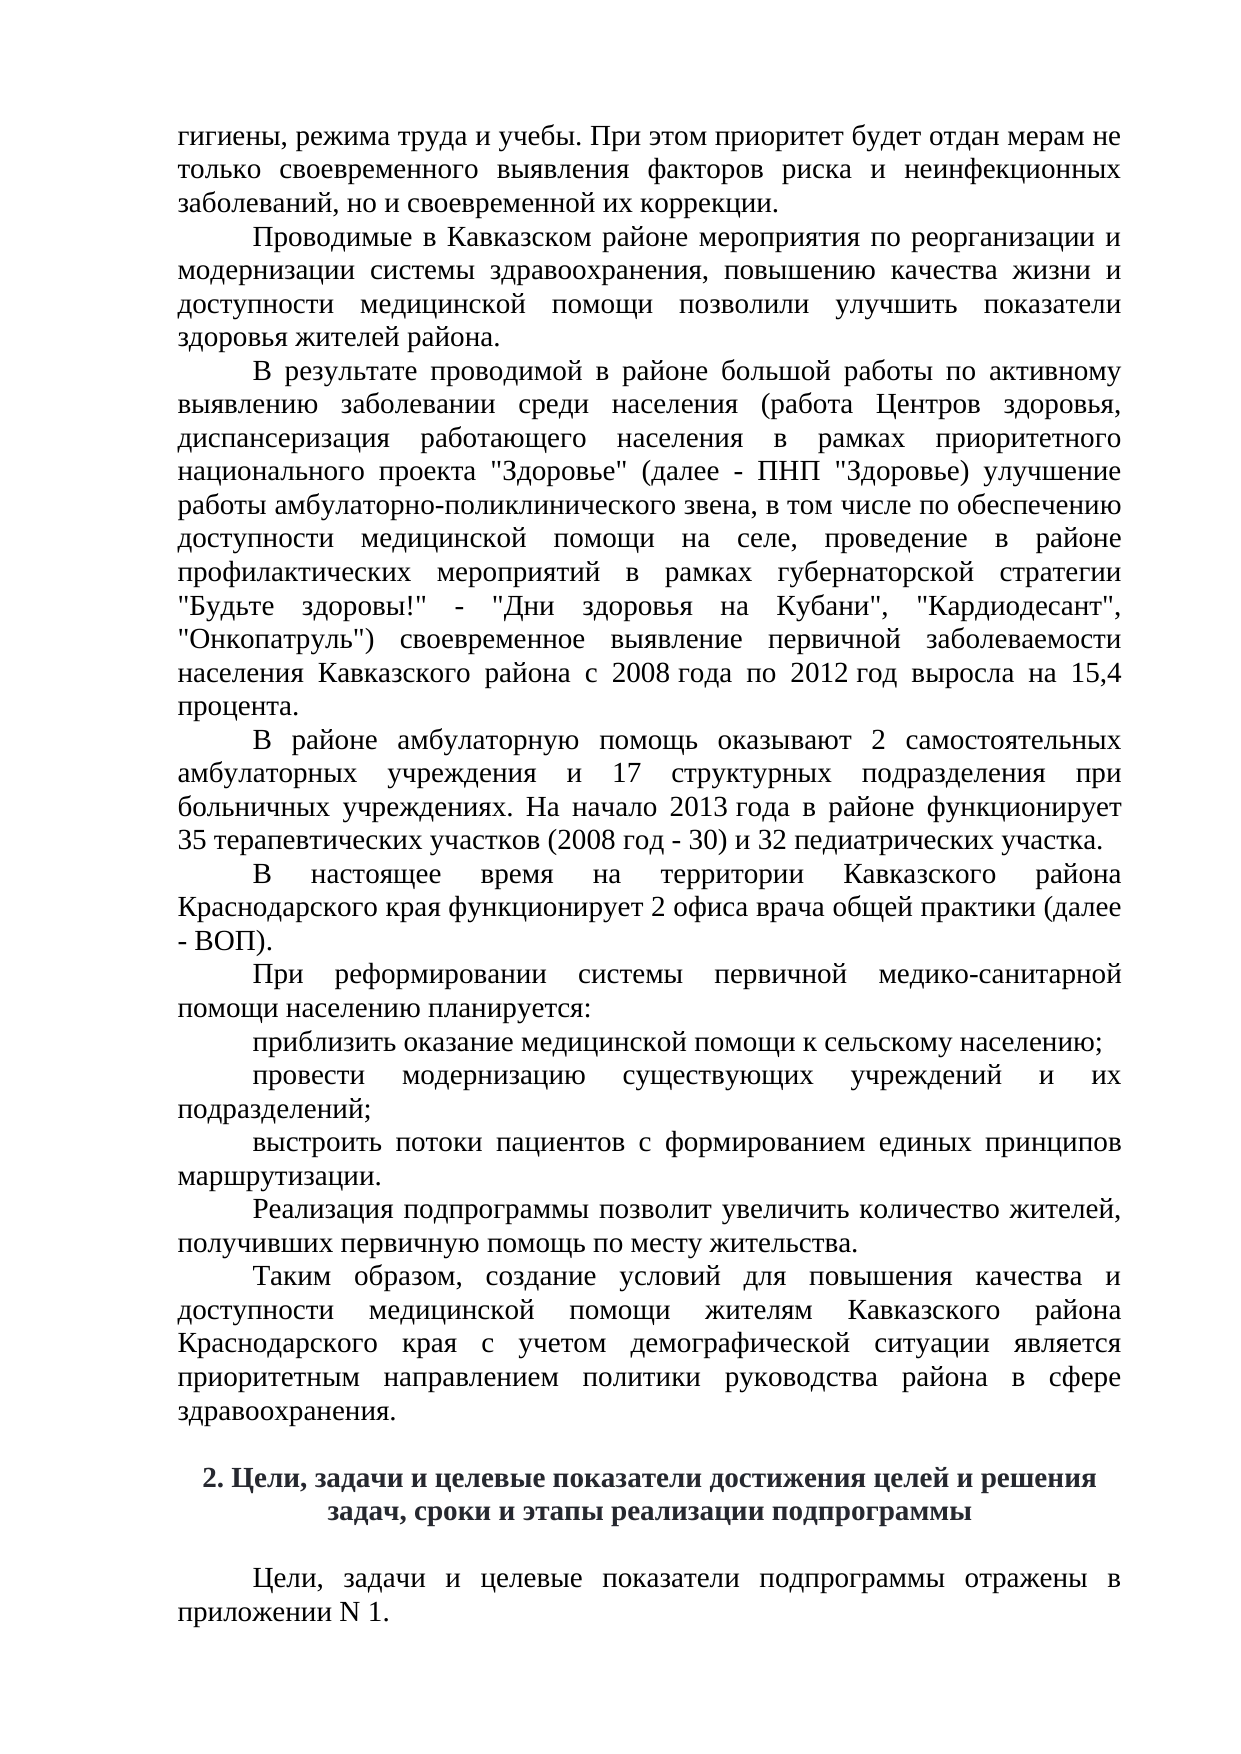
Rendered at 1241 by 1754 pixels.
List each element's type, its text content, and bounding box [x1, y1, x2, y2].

text провести модернизацию существующих учреждений и их подразделений; [177, 1057, 1122, 1124]
text В результате проводимой в районе большой работы по активному выявлению заболевании среди населения (работа Центров здоровья, диспансеризация работающего населения в рамках приоритетного национального проекта "Здоровье" (далее - ПНП "Здоровье) улучшение работы амбулаторно-поликлинического звена, в том числе по обеспечению доступности медицинской помощи на селе, проведение в районе профилактических мероприятий в рамках губернаторской стратегии "Будьте здоровы!" - "Дни здоровья на Кубани", "Кардиодесант", "Онкопатруль") своевременное выявление первичной заболеваемости населения Кавказского района с 2008 года по 2012 год выросла на 15,4 процента. [177, 353, 1122, 722]
text Таким образом, создание условий для повышения качества и доступности медицинской помощи жителям Кавказского района Краснодарского края с учетом демографической ситуации является приоритетным направлением политики руководства района в сфере здравоохранения. [177, 1258, 1122, 1426]
text При реформировании системы первичной медико-санитарной помощи населению планируется: [177, 957, 1122, 1024]
text Проводимые в Кавказском районе мероприятия по реорганизации и модернизации системы здравоохранения, повышению качества жизни и доступности медицинской помощи позволили улучшить показатели здоровья жителей района. [177, 219, 1122, 353]
text Цели, задачи и целевые показатели подпрограммы отражены в приложении N 1. [177, 1560, 1122, 1627]
text приблизить оказание медицинской помощи к сельскому населению; [177, 1024, 1122, 1057]
text выстроить потоки пациентов с формированием единых принципов маршрутизации. [177, 1124, 1122, 1191]
text 2. Цели, задачи и целевые показатели достижения целей и решения задач, сроки и этапы реализации подпрограммы [177, 1460, 1122, 1527]
text Реализация подпрограммы позволит увеличить количество жителей, получивших первичную помощь по месту жительства. [177, 1191, 1122, 1258]
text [177, 118, 1122, 219]
text В настоящее время на территории Кавказского района Краснодарского края функционирует 2 офиса врача общей практики (далее - ВОП). [177, 856, 1122, 957]
text В районе амбулаторную помощь оказывают 2 самостоятельных амбулаторных учреждения и 17 структурных подразделения при больничных учреждениях. На начало 2013 года в районе функционирует 35 терапевтических участков (2008 год - 30) и 32 педиатрических участка. [177, 722, 1122, 856]
